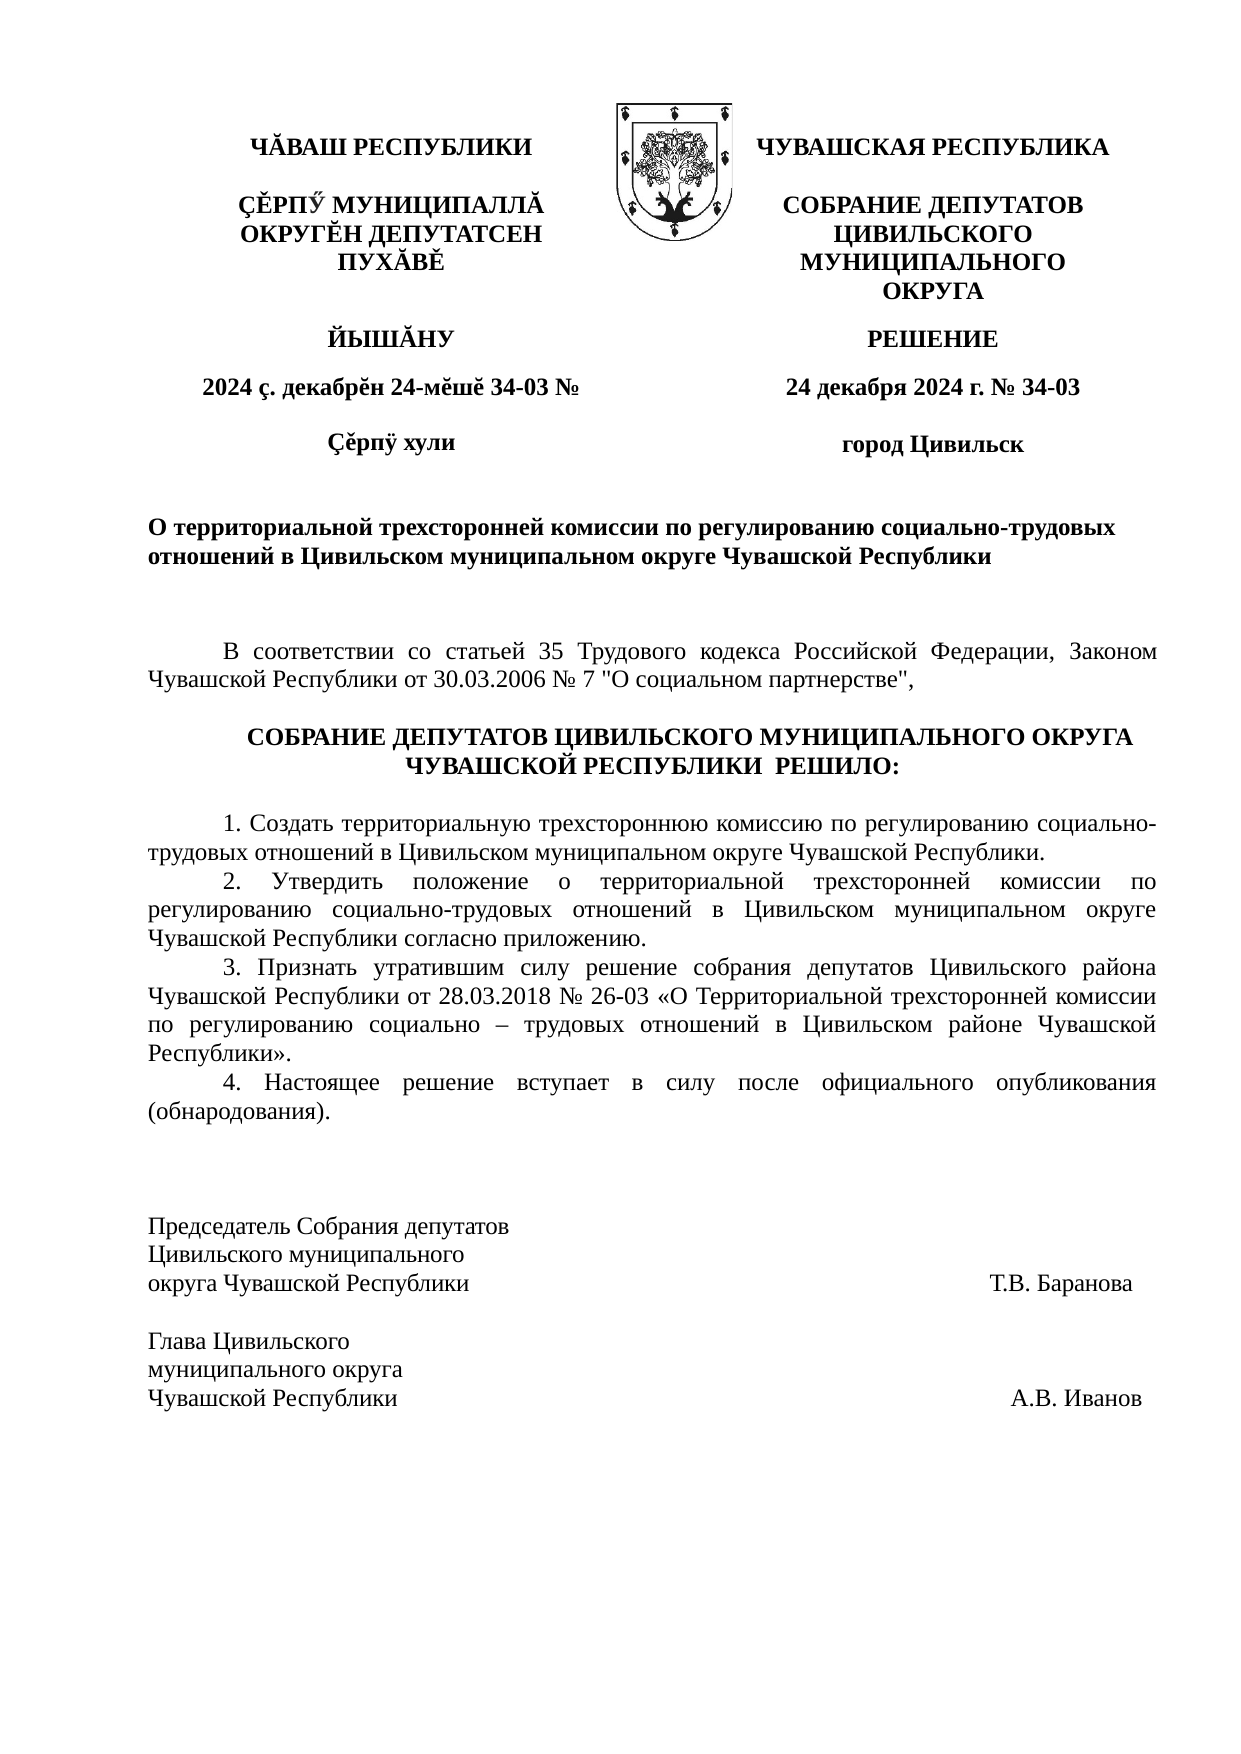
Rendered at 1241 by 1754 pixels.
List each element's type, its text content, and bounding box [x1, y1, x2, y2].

text муниципального округа [148, 1354, 1157, 1383]
text 1. Создать территориальную трехстороннюю комиссию по регулированию социально-трудовых отношений в Цивильском муниципальном округе Чувашской Республики. [148, 808, 1157, 866]
subtitle О территориальной трехсторонней комиссии по регулированию социально-трудовых отношений в Цивильском муниципальном округе Чувашской Республики [148, 512, 1157, 569]
text Чувашской Республики А.В. Иванов [148, 1383, 1157, 1412]
table_header ЧУВАШСКАЯ РЕСПУБЛИКА [744, 104, 1122, 190]
text Председатель Собрания депутатов [148, 1211, 1157, 1239]
text В соответствии со статьей 35 Трудового кодекса Российской Федерации, Законом Чувашской Республики от 30.03.2006 № 7 "О социальном партнерстве", [148, 636, 1157, 693]
table_header [605, 104, 743, 487]
text 2. Утвердить положение о территориальной трехсторонней комиссии по регулированию социально-трудовых отношений в Цивильском муниципальном округе Чувашской Республики согласно приложению. [148, 866, 1157, 952]
picture [616, 103, 733, 241]
text округа Чувашской Республики Т.В. Баранова [148, 1268, 1157, 1297]
text 4. Настоящее решение вступает в силу после официального опубликования (обнародования). [148, 1067, 1157, 1124]
text 3. Признать утратившим силу решение собрания депутатов Цивильского района Чувашской Республики от 28.03.2018 № 26-03 «О Территориальной трехсторонней комиссии по регулированию социально – трудовых отношений в Цивильском районе Чувашской Республики». [148, 952, 1157, 1067]
text СОБРАНИЕ ДЕПУТАТОВ ЦИВИЛЬСКОГО МУНИЦИПАЛЬНОГО ОКРУГА ЧУВАШСКОЙ РЕСПУБЛИКИ РЕШИЛО: [148, 722, 1157, 779]
text Цивильского муниципального [148, 1239, 1157, 1268]
text Глава Цивильского [148, 1326, 1157, 1354]
table_header ЧĂВАШ РЕСПУБЛИКИ [177, 104, 605, 190]
table_cell СОБРАНИЕ ДЕПУТАТОВ ЦИВИЛЬСКОГО МУНИЦИПАЛЬНОГО ОКРУГА РЕШЕНИЕ 24 декабря 2024 г. № 34-03 город Цивильск [744, 190, 1122, 487]
table_cell ÇĚРПӲ МУНИЦИПАЛЛĂ ОКРУГĔН ДЕПУТАТСЕН ПУХĂВĚ ЙЫШĂНУ 2024 ç. декабрĕн 24-мĕшĕ 34-03 № Çěрпÿ хули [177, 190, 605, 487]
